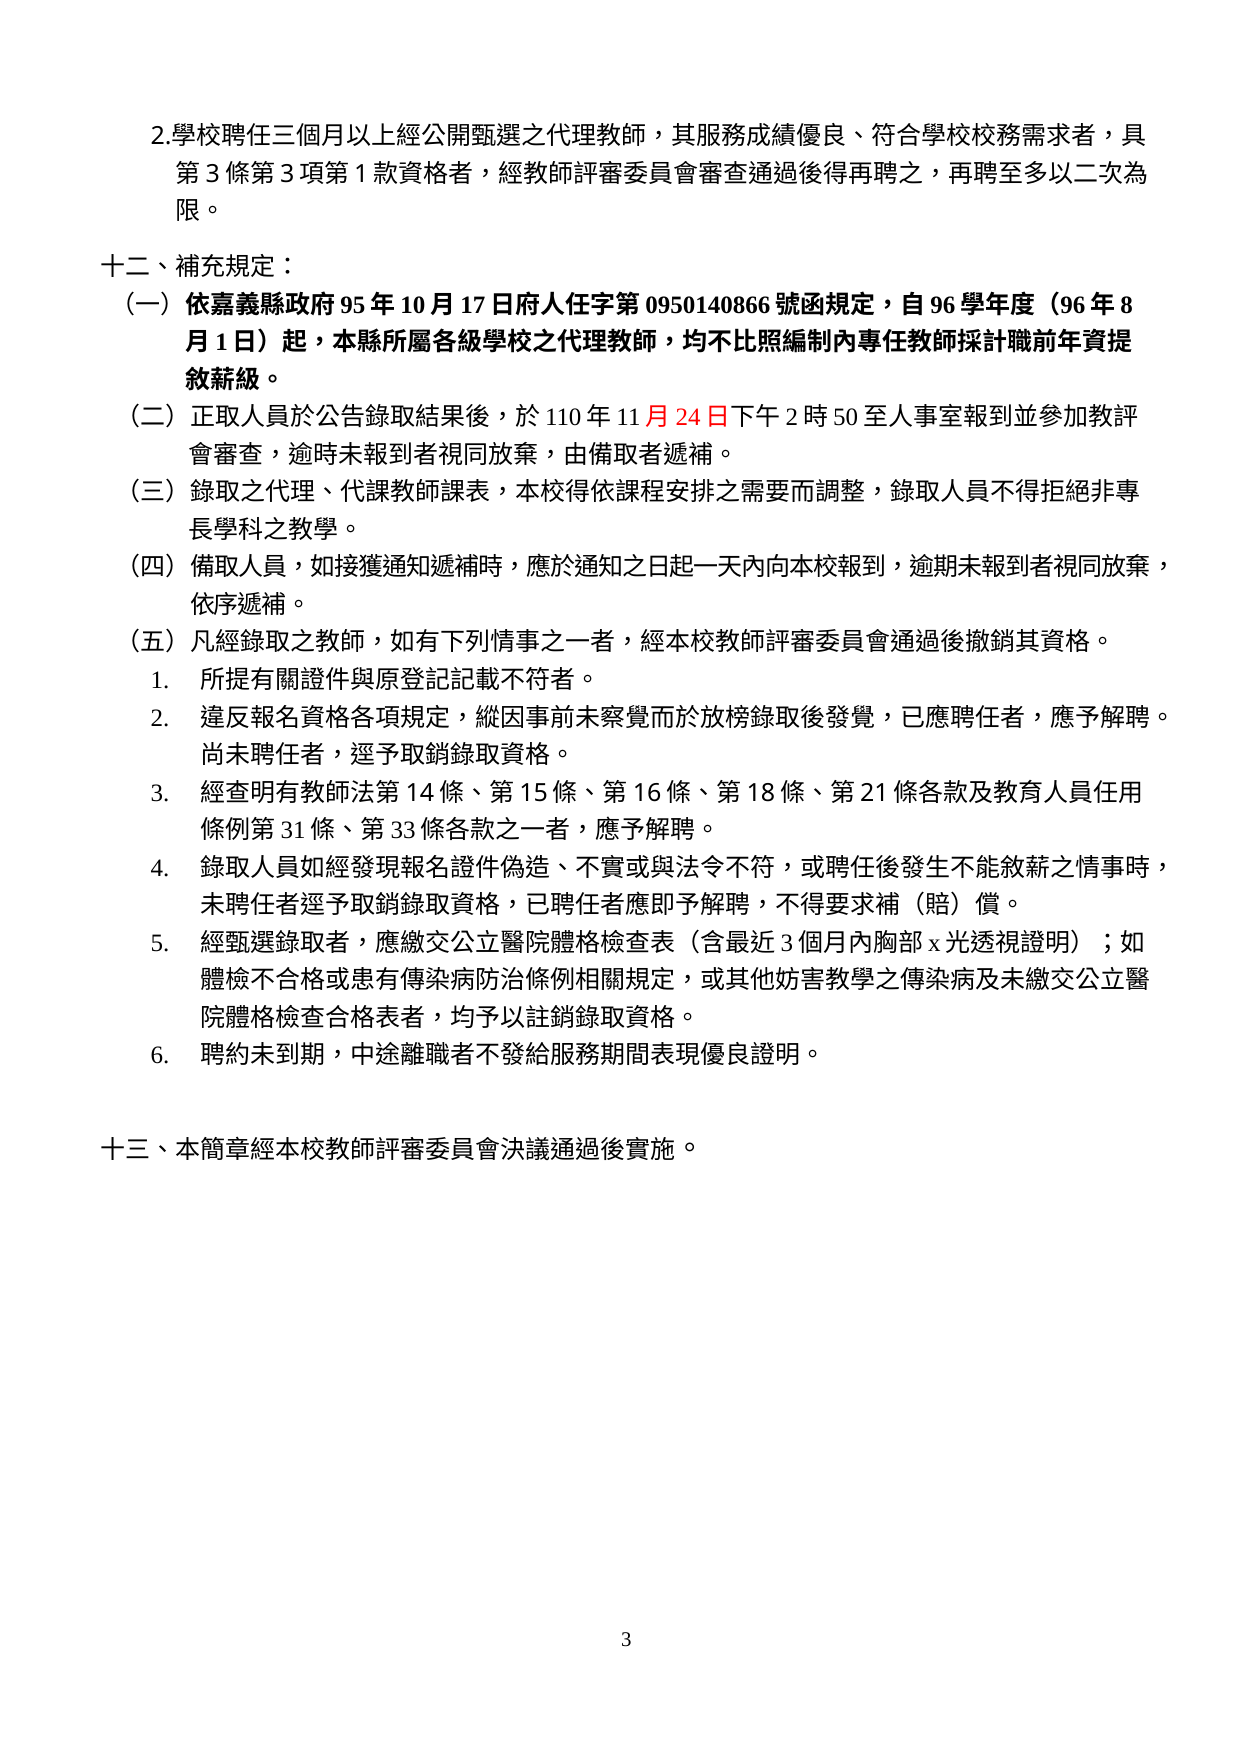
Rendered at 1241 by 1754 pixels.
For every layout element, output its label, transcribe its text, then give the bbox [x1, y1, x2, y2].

text 十二、補充規定： [100, 246, 1152, 284]
text 2.學校聘任三個月以上經公開甄選之代理教師，其服務成績優良、符合學校校務需求者，具第3條第3項第1款資格者，經教師評審委員會審查通過後得再聘之，再聘至多以二次為限。 [150, 115, 1152, 227]
text （四）備取人員，如接獲通知遞補時，應於通知之日起一天內向本校報到，逾期未報到者視同放棄，依序遞補。 [115, 546, 1152, 621]
list 違反報名資格各項規定，縱因事前未察覺而於放榜錄取後發覺，已應聘任者，應予解聘。尚未聘任者，逕予取銷錄取資格。 [150, 696, 1152, 771]
list 錄取人員如經發現報名證件偽造、不實或與法令不符，或聘任後發生不能敘薪之情事時，未聘任者逕予取銷錄取資格，已聘任者應即予解聘，不得要求補（賠）償。 [150, 846, 1152, 921]
text （五）凡經錄取之教師，如有下列情事之一者，經本校教師評審委員會通過後撤銷其資格。 [115, 621, 1152, 659]
list 所提有關證件與原登記記載不符者。 [150, 659, 1152, 696]
list 經查明有教師法第14條、第15條、第16條、第18條、第21條各款及教育人員任用條例第31條、第33條各款之一者，應予解聘。 [150, 771, 1152, 846]
text （二）正取人員於公告錄取結果後，於110年11月24日下午2時50至人事室報到並參加教評會審查，逾時未報到者視同放棄，由備取者遞補。 [115, 396, 1152, 471]
list 經甄選錄取者，應繳交公立醫院體格檢查表（含最近3個月內胸部x光透視證明）；如體檢不合格或患有傳染病防治條例相關規定，或其他妨害教學之傳染病及未繳交公立醫院體格檢查合格表者，均予以註銷錄取資格。 [150, 921, 1152, 1034]
text 十三、本簡章經本校教師評審委員會決議通過後實施。 [100, 1109, 1152, 1184]
text （一）依嘉義縣政府府人任字第0950140866號函規定，自96學年度（）起，本縣所屬各級學校之代理教師，均不比照編制內專任教師採計職前年資提敘薪級。 [110, 284, 1152, 396]
text （三）錄取之代理、代課教師課表，本校得依課程安排之需要而調整，錄取人員不得拒絕非專長學科之教學。 [115, 471, 1152, 546]
list 聘約未到期，中途離職者不發給服務期間表現優良證明。 [150, 1034, 1152, 1071]
